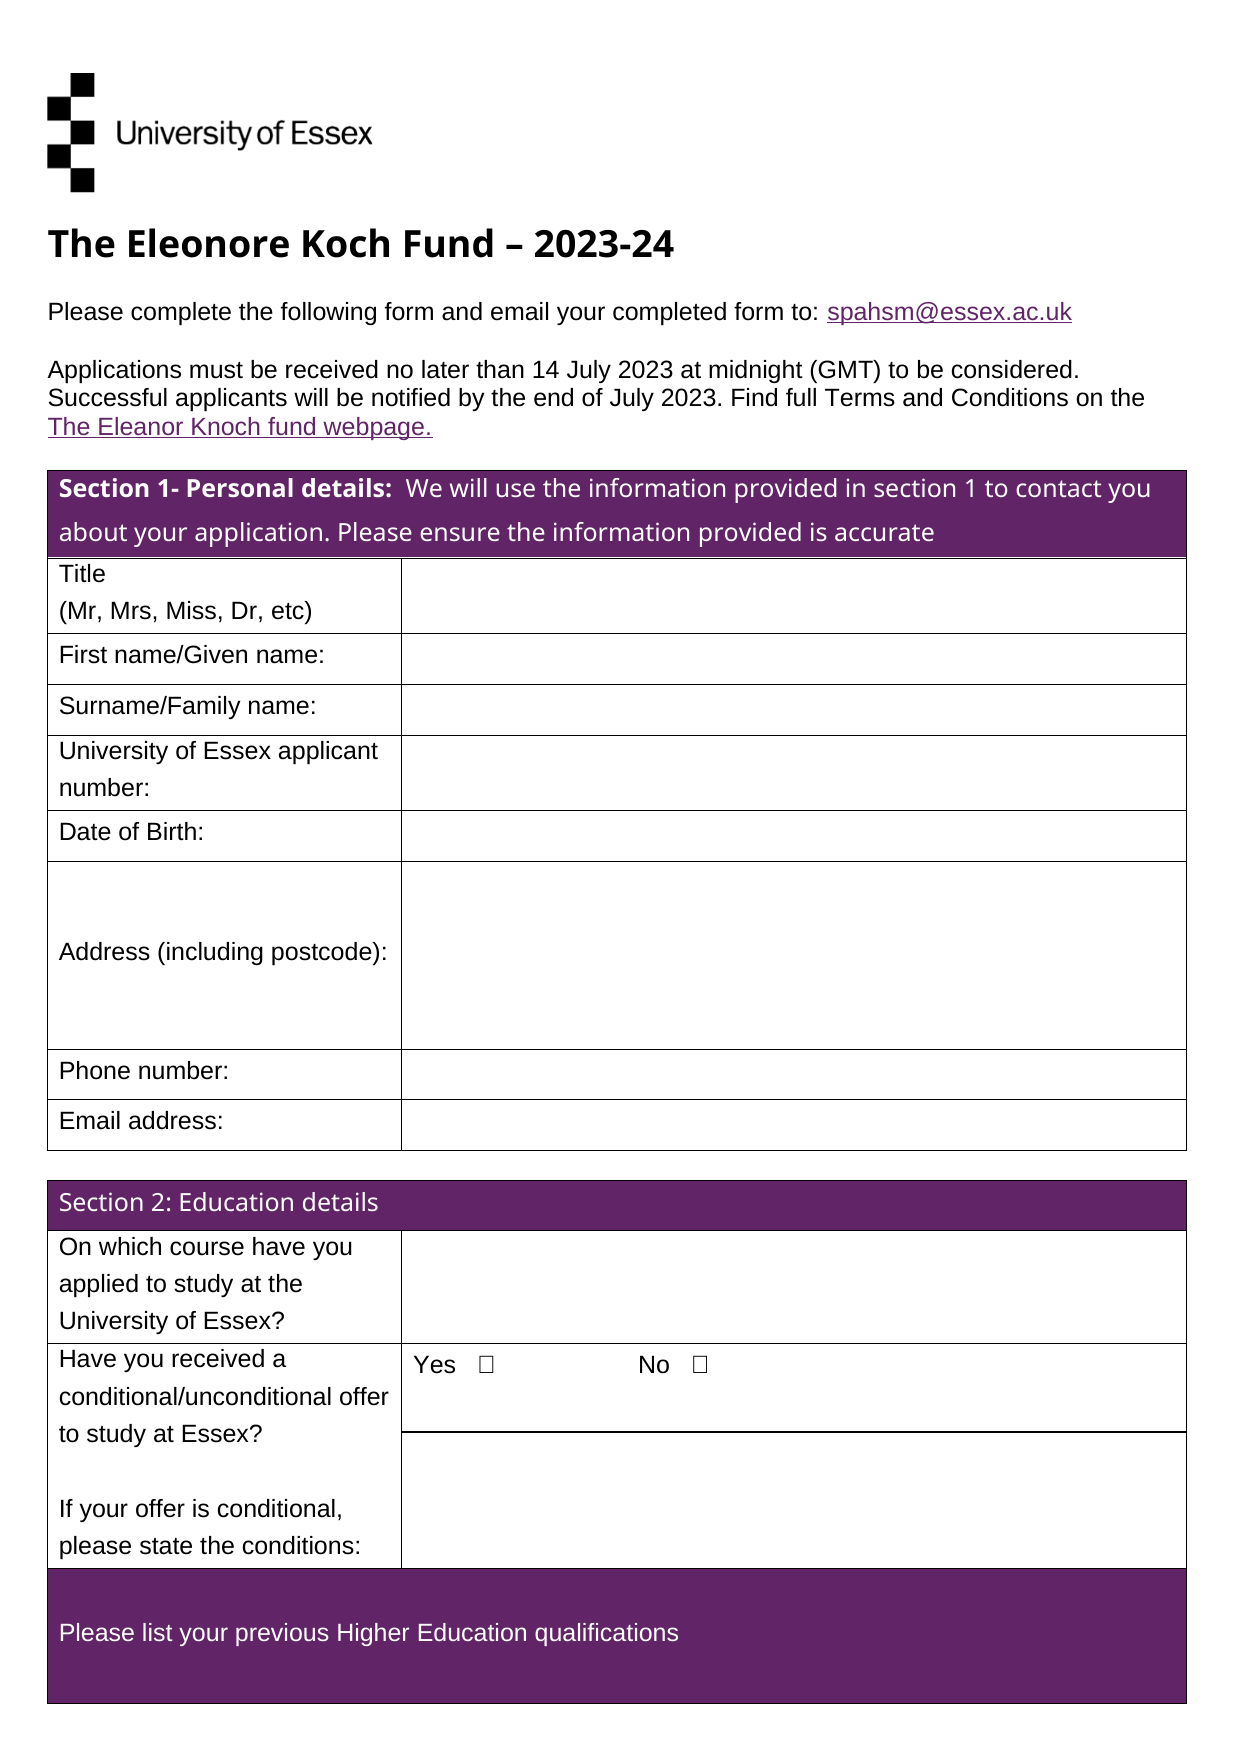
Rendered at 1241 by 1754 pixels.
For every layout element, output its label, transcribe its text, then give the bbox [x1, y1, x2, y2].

table_cell Phone number: [48, 1050, 401, 1099]
table_cell [402, 685, 1186, 734]
table_header Section 1- Personal details: We will use the information provided in section 1 to contact you about your application. Please ensure the information provided is accurate [48, 471, 1186, 557]
table_cell Email address: [48, 1100, 401, 1150]
table_cell [402, 559, 1186, 633]
table_cell [402, 811, 1186, 861]
picture [47, 73, 373, 193]
table_cell [402, 1100, 1186, 1150]
table_cell [402, 634, 1186, 684]
table_header Section 2: Education details [48, 1181, 1186, 1230]
table_cell Yes 𛁢 No 𛁢 [402, 1344, 1186, 1431]
table_cell Please list your previous Higher Education qualifications [48, 1569, 1186, 1703]
table_cell [402, 1050, 1186, 1099]
table_cell [402, 862, 1186, 1048]
table_cell Date of Birth: [48, 811, 401, 861]
table_cell University of Essex applicant number: [48, 736, 401, 810]
table_cell Address (including postcode): [48, 862, 401, 1048]
table_cell [402, 1433, 1186, 1568]
text Applications must be received no later than 14 July 2023 at midnight (GMT) to be considered. Successful applicants will be notified by the end of July 2023. Find full Terms and Conditions on the The Eleanor Knoch fund webpage. [47, 354, 1193, 441]
table_cell First name/Given name: [48, 634, 401, 684]
text The Eleonore Koch Fund – 2023-24 [47, 218, 1193, 269]
text Please complete the following form and email your completed form to: spahsm@essex.ac.uk [47, 297, 1193, 326]
table_cell Surname/Family name: [48, 685, 401, 734]
table_cell [402, 736, 1186, 810]
table_cell Title (Mr, Mrs, Miss, Dr, etc) [48, 559, 401, 633]
table_cell Have you received a conditional/unconditional offer to study at Essex? If your offer is conditional, please state the conditions: [48, 1344, 401, 1568]
table_cell On which course have you applied to study at the University of Essex? [48, 1231, 401, 1343]
table_cell [402, 1231, 1186, 1343]
